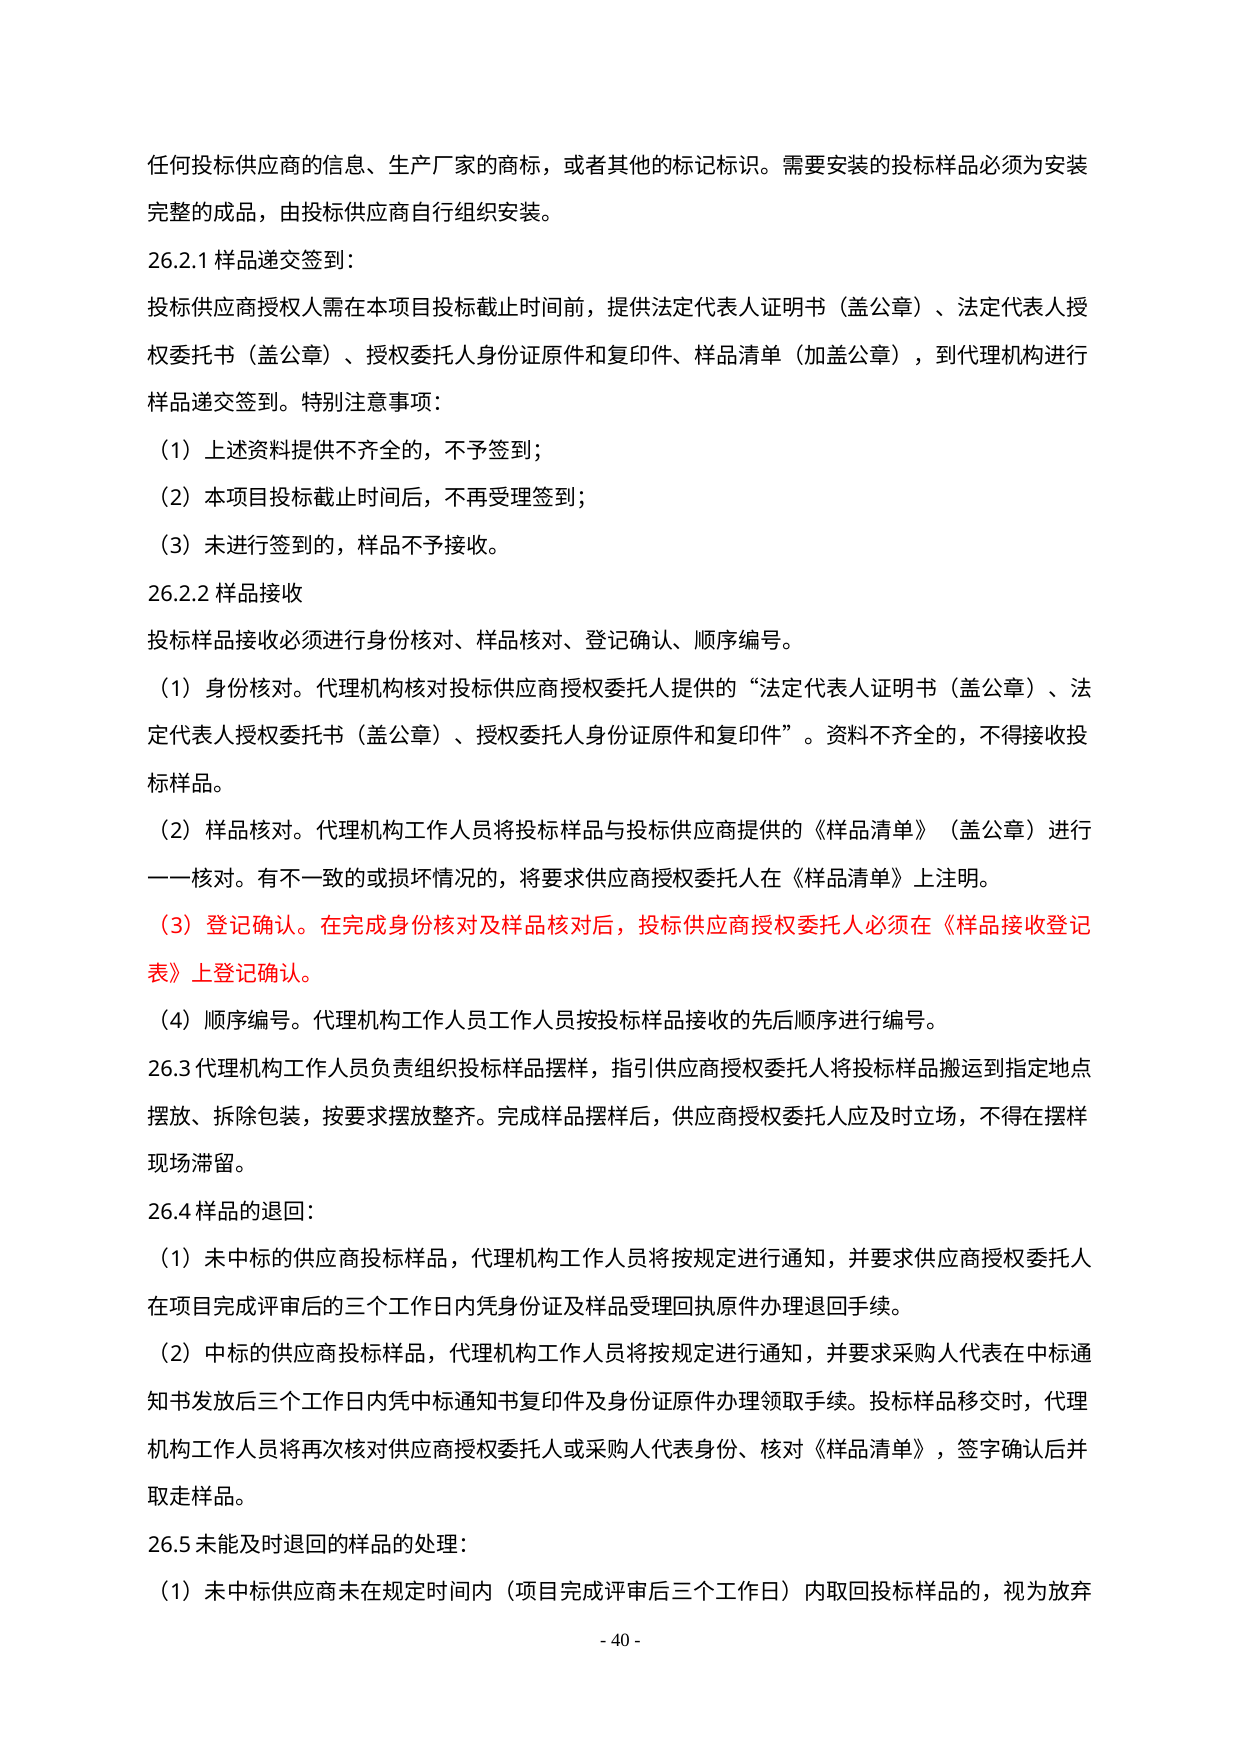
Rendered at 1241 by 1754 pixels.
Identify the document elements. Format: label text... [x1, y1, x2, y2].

text （2）样品核对。代理机构工作人员将投标样品与投标供应商提供的《样品清单》（盖公章）进行一一核对。有不一致的或损坏情况的，将要求供应商授权委托人在《样品清单》上注明。 [148, 813, 1092, 893]
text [148, 1574, 1092, 1606]
text 26.3代理机构工作人员负责组织投标样品摆样，指引供应商授权委托人将投标样品搬运到指定地点摆放、拆除包装，按要求摆放整齐。完成样品摆样后，供应商授权委托人应及时立场，不得在摆样现场滞留。 [148, 1051, 1092, 1178]
text 投标样品接收必须进行身份核对、样品核对、登记确认、顺序编号。 [148, 623, 1092, 655]
text （1）身份核对。代理机构核对投标供应商授权委托人提供的“法定代表人证明书（盖公章）、法定代表人授权委托书（盖公章）、授权委托人身份证原件和复印件”。资料不齐全的，不得接收投标样品。 [148, 671, 1092, 797]
text （2）中标的供应商投标样品，代理机构工作人员将按规定进行通知，并要求采购人代表在中标通知书发放后三个工作日内凭中标通知书复印件及身份证原件办理领取手续。投标样品移交时，代理机构工作人员将再次核对供应商授权委托人或采购人代表身份、核对《样品清单》，签字确认后并取走样品。 [148, 1336, 1092, 1511]
text （3）未进行签到的，样品不予接收。 [148, 528, 1092, 560]
text 投标供应商授权人需在本项目投标截止时间前，提供法定代表人证明书（盖公章）、法定代表人授权委托书（盖公章）、授权委托人身份证原件和复印件、样品清单（加盖公章），到代理机构进行样品递交签到。特别注意事项： [148, 290, 1092, 417]
text （1）上述资料提供不齐全的，不予签到； [148, 433, 1092, 464]
text （1）未中标的供应商投标样品，代理机构工作人员将按规定进行通知，并要求供应商授权委托人在项目完成评审后的三个工作日内凭身份证及样品受理回执原件办理退回手续。 [148, 1241, 1092, 1321]
text 26.5未能及时退回的样品的处理： [148, 1527, 1092, 1558]
text 26.4样品的退回： [148, 1194, 1092, 1226]
text （2）本项目投标截止时间后，不再受理签到； [148, 480, 1092, 512]
text 26.2.2 样品接收 [148, 576, 1092, 607]
text （3）登记确认。在完成身份核对及样品核对后，投标供应商授权委托人必须在《样品接收登记表》上登记确认。 [148, 908, 1092, 988]
text 26.2.1样品递交签到： [148, 243, 1092, 274]
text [148, 148, 1092, 227]
text （4）顺序编号。代理机构工作人员工作人员按投标样品接收的先后顺序进行编号。 [148, 1003, 1092, 1035]
